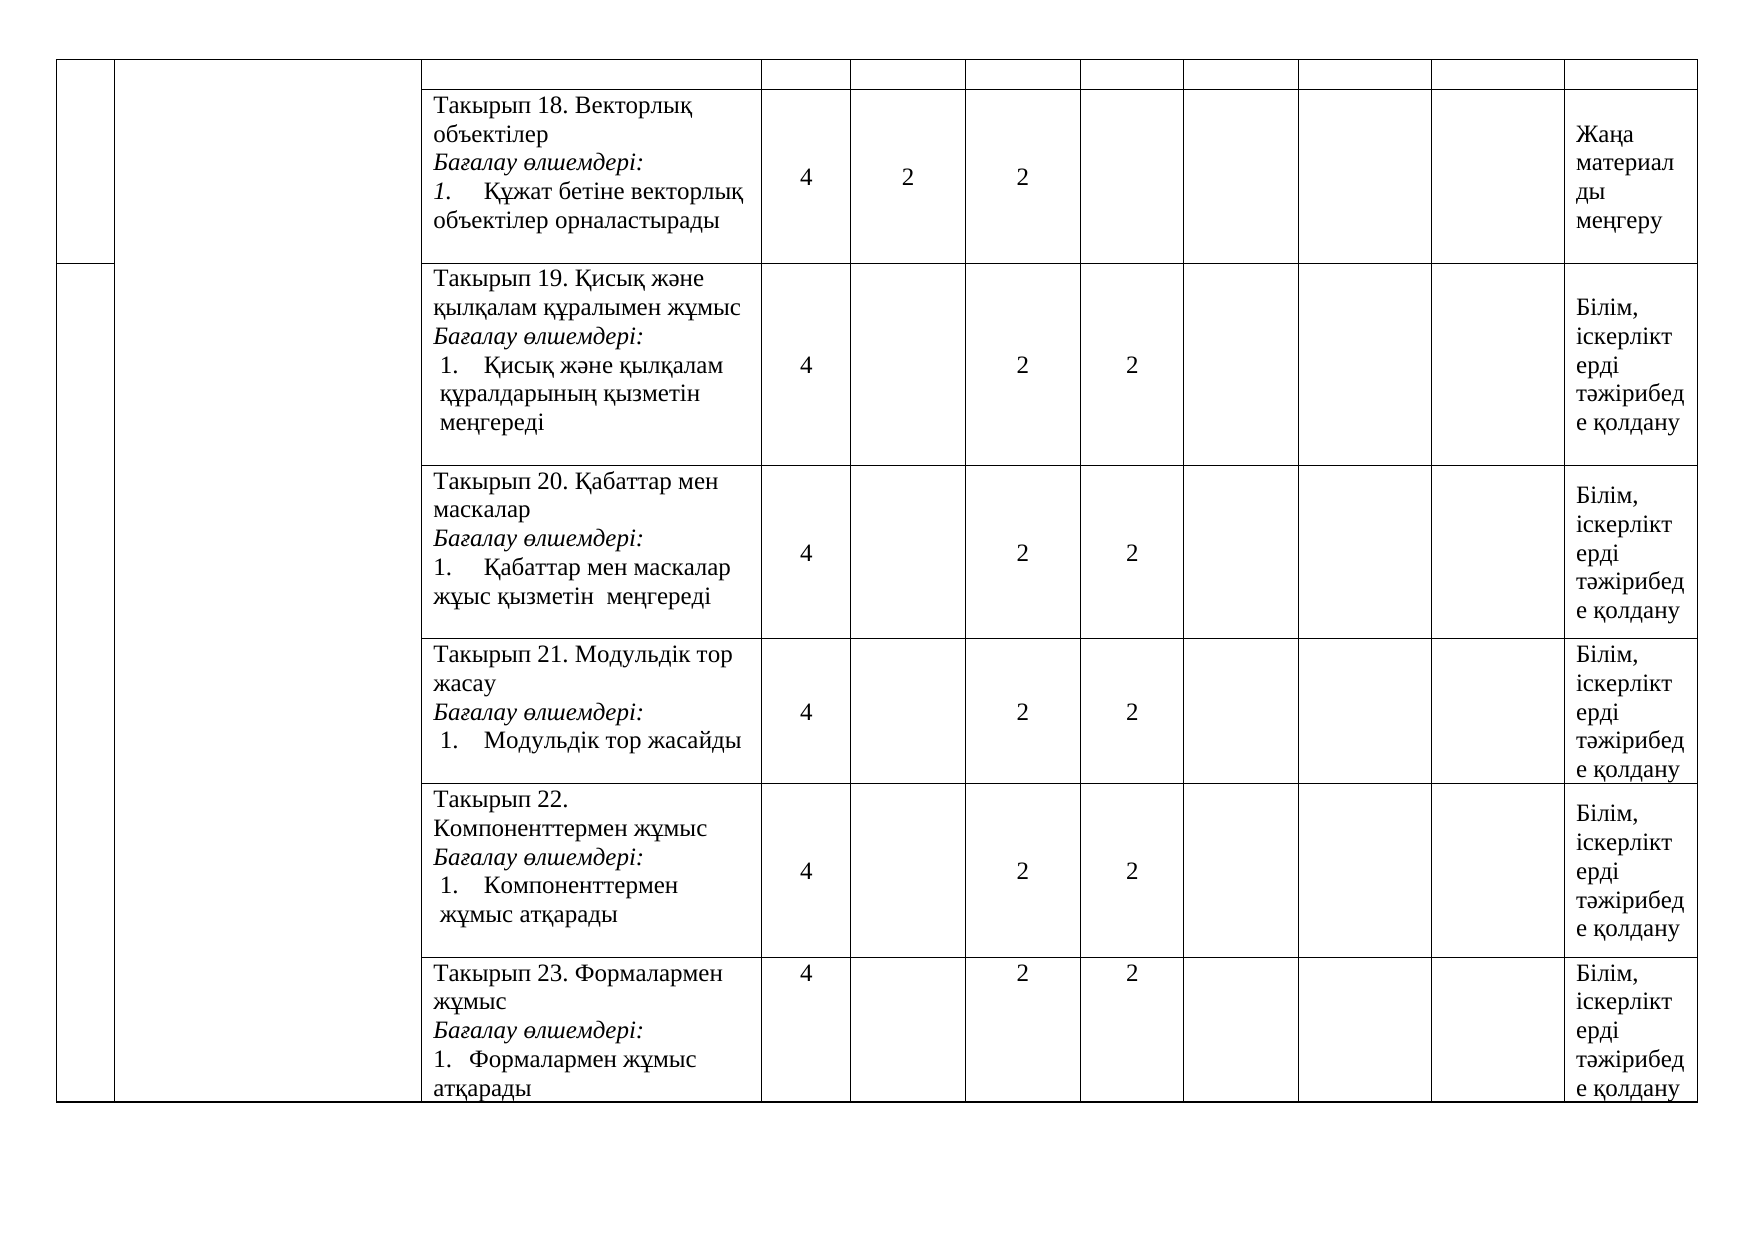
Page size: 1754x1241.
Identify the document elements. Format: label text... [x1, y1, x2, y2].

table_cell 2 [762, 60, 850, 89]
table_cell Такырып 18. Векторлық объектілер Бағалау өлшемдері: Құжат бетіне векторлық объектілер орналастырады [422, 90, 761, 262]
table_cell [422, 60, 761, 89]
table_cell 2 [1081, 466, 1183, 638]
table_cell Такырып 21. Модульдік тор жасау Бағалау өлшемдері: Модульдік тор жасайды [422, 639, 761, 783]
table_cell [1432, 958, 1564, 1101]
table_cell 2 [1081, 264, 1183, 465]
table_cell 4 [762, 90, 850, 262]
table_cell [1299, 784, 1431, 957]
table_cell 2 [1081, 784, 1183, 957]
table_cell [1299, 60, 1431, 89]
table_cell 2 [966, 784, 1080, 957]
table_cell 2 [966, 60, 1080, 89]
table_cell [851, 60, 965, 89]
table_cell [1432, 264, 1564, 465]
table_cell [851, 264, 965, 465]
table_cell [1299, 466, 1431, 638]
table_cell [1565, 60, 1697, 89]
table_cell 2 [966, 639, 1080, 783]
table_cell 2 [966, 90, 1080, 262]
table_cell 2 [1081, 958, 1183, 1101]
table_cell [1299, 90, 1431, 262]
table_cell 4 [762, 784, 850, 957]
table_cell [1184, 784, 1298, 957]
table_cell [1184, 466, 1298, 638]
table_cell 4 [762, 958, 850, 1101]
table_cell [57, 264, 114, 1101]
table_cell [1184, 90, 1298, 262]
table_cell [1081, 60, 1183, 89]
table_cell [1184, 60, 1298, 89]
table_cell Білім, іскерліктерді тәжірибеде қолдану [1565, 264, 1697, 465]
table_cell [1299, 264, 1431, 465]
table_cell 4 [762, 264, 850, 465]
table_cell 4 [762, 466, 850, 638]
table_cell Такырып 22. Компоненттермен жұмыс Бағалау өлшемдері: Компоненттермен жұмыс атқарады [422, 784, 761, 957]
table_cell [1184, 958, 1298, 1101]
table_cell [1432, 784, 1564, 957]
table_cell Білім, іскерліктерді тәжірибеде қолдану [1565, 784, 1697, 957]
table_cell Білім, іскерліктерді тәжірибеде қолдану [1565, 466, 1697, 638]
table_cell [1184, 264, 1298, 465]
table_cell [1299, 639, 1431, 783]
table_cell [851, 639, 965, 783]
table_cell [1565, 90, 1697, 262]
table_cell Такырып 20. Қабаттар мен маскалар Бағалау өлшемдері: Қабаттар мен маскалар жұыс қызметін меңгереді [422, 466, 761, 638]
table_cell [851, 784, 965, 957]
table_cell [851, 466, 965, 638]
table_cell 2 [1081, 639, 1183, 783]
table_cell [1565, 958, 1697, 1101]
table_cell 2 [851, 90, 965, 262]
table_cell [1299, 958, 1431, 1101]
table_cell [1184, 639, 1298, 783]
table_cell 4 [762, 639, 850, 783]
table_cell 2 [966, 466, 1080, 638]
table_cell [1432, 639, 1564, 783]
table_cell 2 [966, 264, 1080, 465]
table_cell [851, 958, 965, 1101]
table_cell [1081, 90, 1183, 262]
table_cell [422, 958, 761, 1101]
table_cell Білім, іскерліктерді тәжірибеде қолдану [1565, 639, 1697, 783]
table_cell [1432, 60, 1564, 89]
table_cell [1432, 90, 1564, 262]
table_cell [1432, 466, 1564, 638]
table_cell Такырып 19. Қисық және қылқалам құралымен жұмыс Бағалау өлшемдері: Қисық және қылқалам құралдарының қызметін меңгереді [422, 264, 761, 465]
table_cell 2 [966, 958, 1080, 1101]
